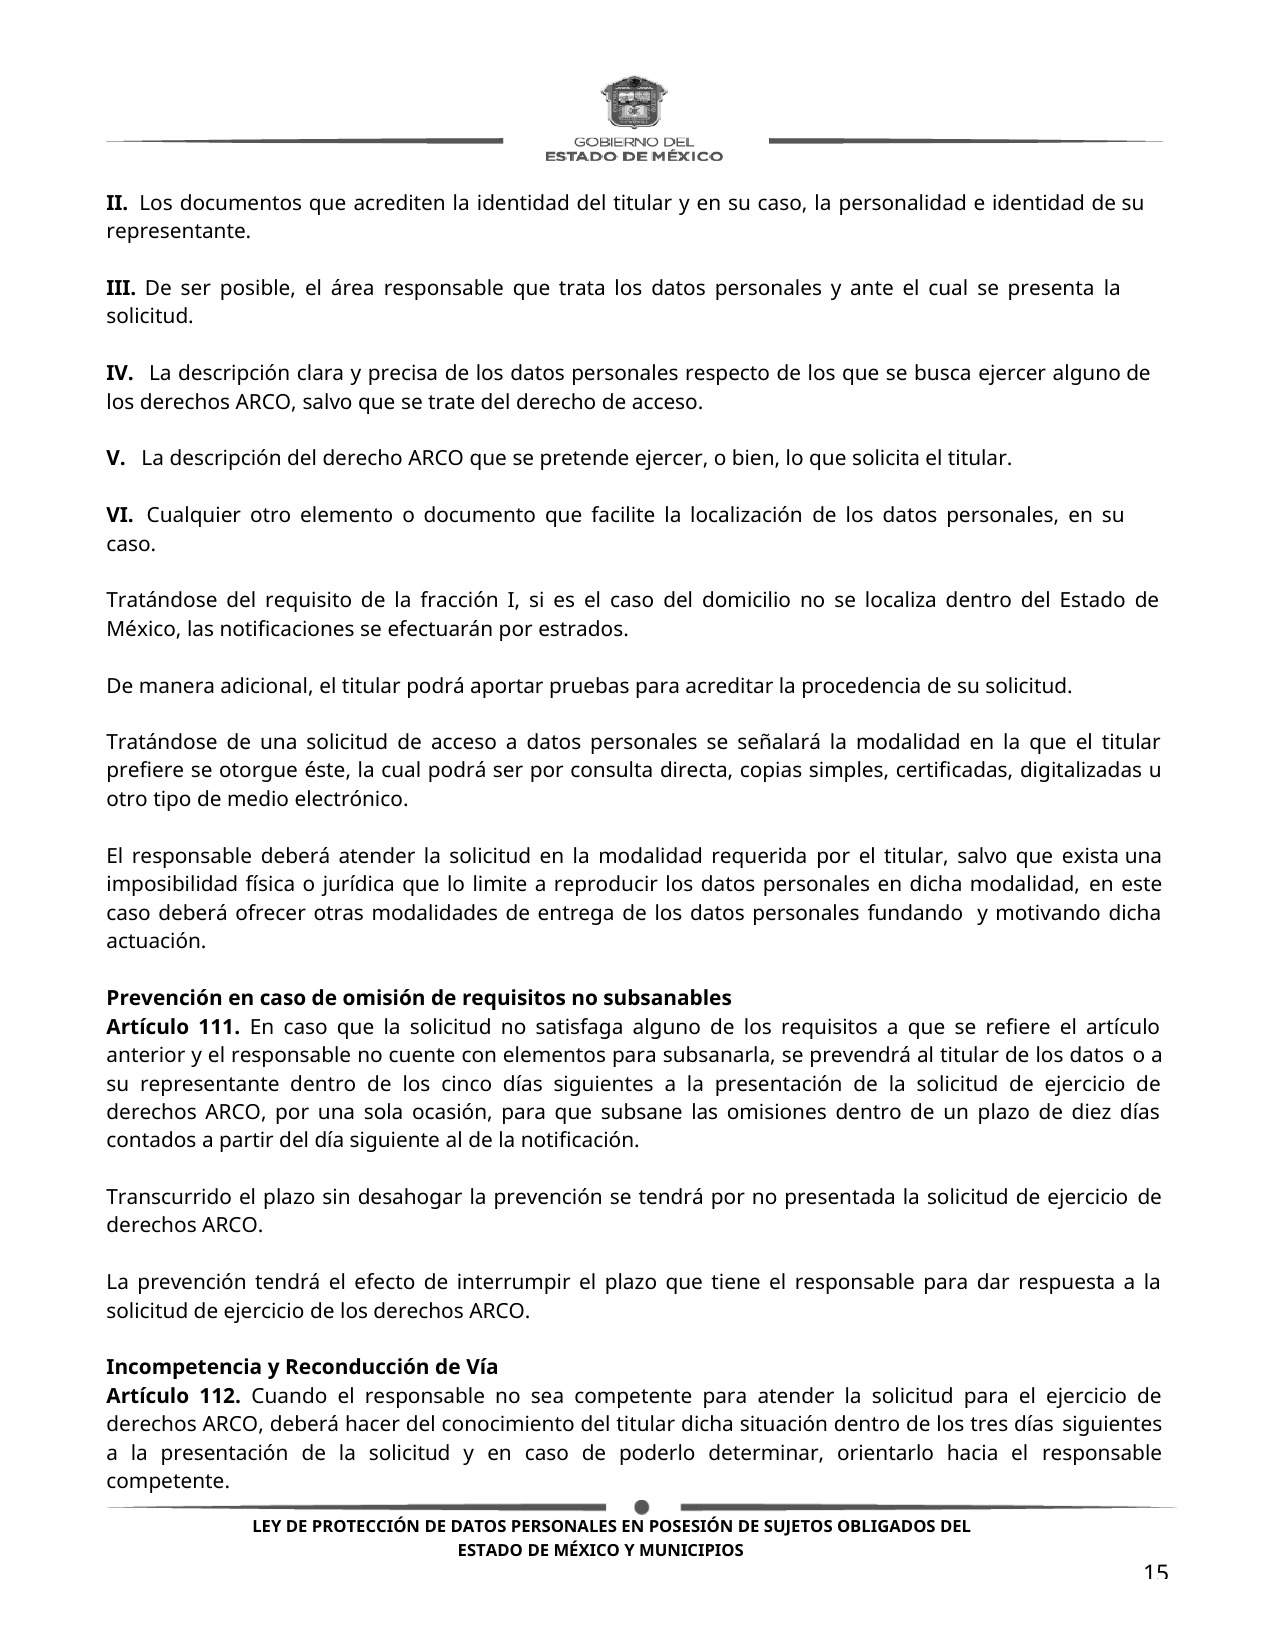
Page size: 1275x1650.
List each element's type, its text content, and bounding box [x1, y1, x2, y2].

list Los documentos que acrediten la identidad del titular y en su caso, la personalidad e identidad de su representante. [106, 188, 1163, 245]
text Artículo 111. En caso que la solicitud no satisfaga alguno de los requisitos a que se refiere el artículo anterior y el responsable no cuente con elementos para subsanarla, se prevendrá al titular de los datos o a su representante dentro de los cinco días siguientes a la presentación de la solicitud de ejercicio de derechos ARCO, por una sola ocasión, para que subsane las omisiones dentro de un plazo de diez días contados a partir del día siguiente al de la notificación. [106, 1012, 1163, 1154]
text Transcurrido el plazo sin desahogar la prevención se tendrá por no presentada la solicitud de ejercicio de derechos ARCO. [106, 1182, 1162, 1239]
list La descripción clara y precisa de los datos personales respecto de los que se busca ejercer alguno de los derechos ARCO, salvo que se trate del derecho de acceso. [106, 358, 1162, 415]
text Tratándose del requisito de la fracción I, si es el caso del domicilio no se localiza dentro del Estado de México, las notificaciones se efectuarán por estrados. [106, 585, 1162, 642]
list La descripción del derecho ARCO que se pretende ejercer, o bien, lo que solicita el titular. [106, 443, 1179, 472]
text Artículo 112. Cuando el responsable no sea competente para atender la solicitud para el ejercicio de derechos ARCO, deberá hacer del conocimiento del titular dicha situación dentro de los tres días siguientes a la presentación de la solicitud y en caso de poderlo determinar, orientarlo hacia el responsable competente. [106, 1381, 1162, 1495]
picture [106, 1500, 1178, 1515]
text Prevención en caso de omisión de requisitos no subsanables [106, 983, 1179, 1012]
list Cualquier otro elemento o documento que facilite la localización de los datos personales, en su caso. [106, 500, 1162, 557]
text Incompetencia y Reconducción de Vía [106, 1352, 1179, 1381]
text La prevención tendrá el efecto de interrumpir el plazo que tiene el responsable para dar respuesta a la solicitud de ejercicio de los derechos ARCO. [106, 1267, 1163, 1324]
text El responsable deberá atender la solicitud en la modalidad requerida por el titular, salvo que exista una imposibilidad física o jurídica que lo limite a reproducir los datos personales en dicha modalidad, en este caso deberá ofrecer otras modalidades de entrega de los datos personales fundando y motivando dicha actuación. [106, 841, 1162, 955]
text Tratándose de una solicitud de acceso a datos personales se señalará la modalidad en la que el titular prefiere se otorgue éste, la cual podrá ser por consulta directa, copias simples, certificadas, digitalizadas u otro tipo de medio electrónico. [106, 727, 1162, 812]
picture [106, 75, 1164, 161]
list De ser posible, el área responsable que trata los datos personales y ante el cual se presenta la solicitud. [106, 273, 1162, 330]
text De manera adicional, el titular podrá aportar pruebas para acreditar la procedencia de su solicitud. [106, 671, 1179, 699]
